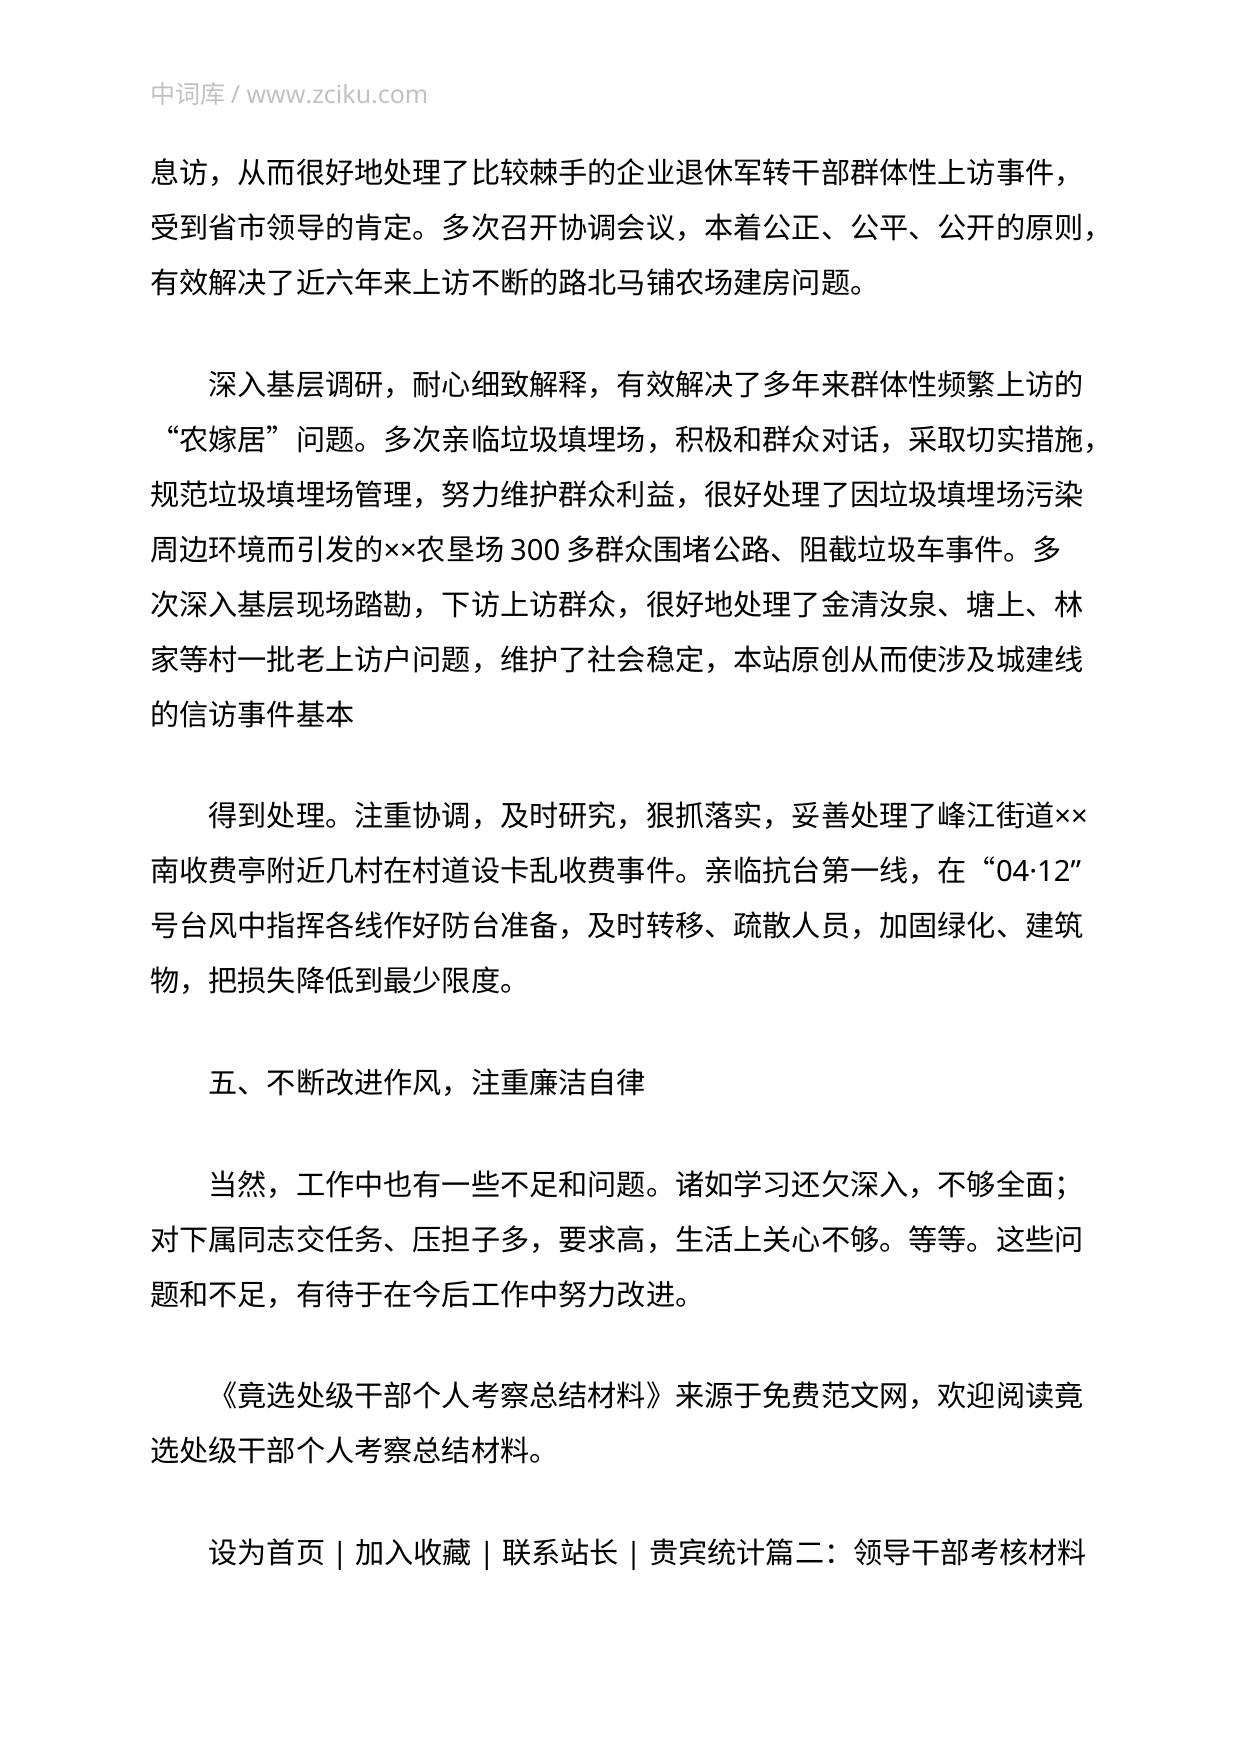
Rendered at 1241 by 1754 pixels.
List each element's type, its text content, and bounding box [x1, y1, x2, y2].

text 当然，工作中也有一些不足和问题。诸如学习还欠深入，不够全面；对下属同志交任务、压担子多，要求高，生活上关心不够。等等。这些问题和不足，有待于在今后工作中努力改进。 [150, 1161, 1090, 1313]
text 《竟选处级干部个人考察总结材料》来源于免费范文网，欢迎阅读竟选处级干部个人考察总结材料。 [150, 1373, 1090, 1470]
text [150, 150, 1090, 302]
text 得到处理。注重协调，及时研究，狠抓落实，妥善处理了峰江街道××南收费亭附近几村在村道设卡乱收费事件。亲临抗台第一线，在“04·12”号台风中指挥各线作好防台准备，及时转移、疏散人员，加固绿化、建筑物，把损失降低到最少限度。 [150, 793, 1090, 1000]
text 五、不断改进作风，注重廉洁自律 [150, 1059, 1090, 1102]
text 深入基层调研，耐心细致解释，有效解决了多年来群体性频繁上访的“农嫁居”问题。多次亲临垃圾填埋场，积极和群众对话，采取切实措施，规范垃圾填埋场管理，努力维护群众利益，很好处理了因垃圾填埋场污染周边环境而引发的××农垦场300多群众围堵公路、阻截垃圾车事件。多次深入基层现场踏勘，下访上访群众，很好地处理了金清汝泉、塘上、林家等村一批老上访户问题，维护了社会稳定，本站原创从而使涉及城建线的信访事件基本 [150, 362, 1090, 733]
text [150, 1529, 1090, 1572]
